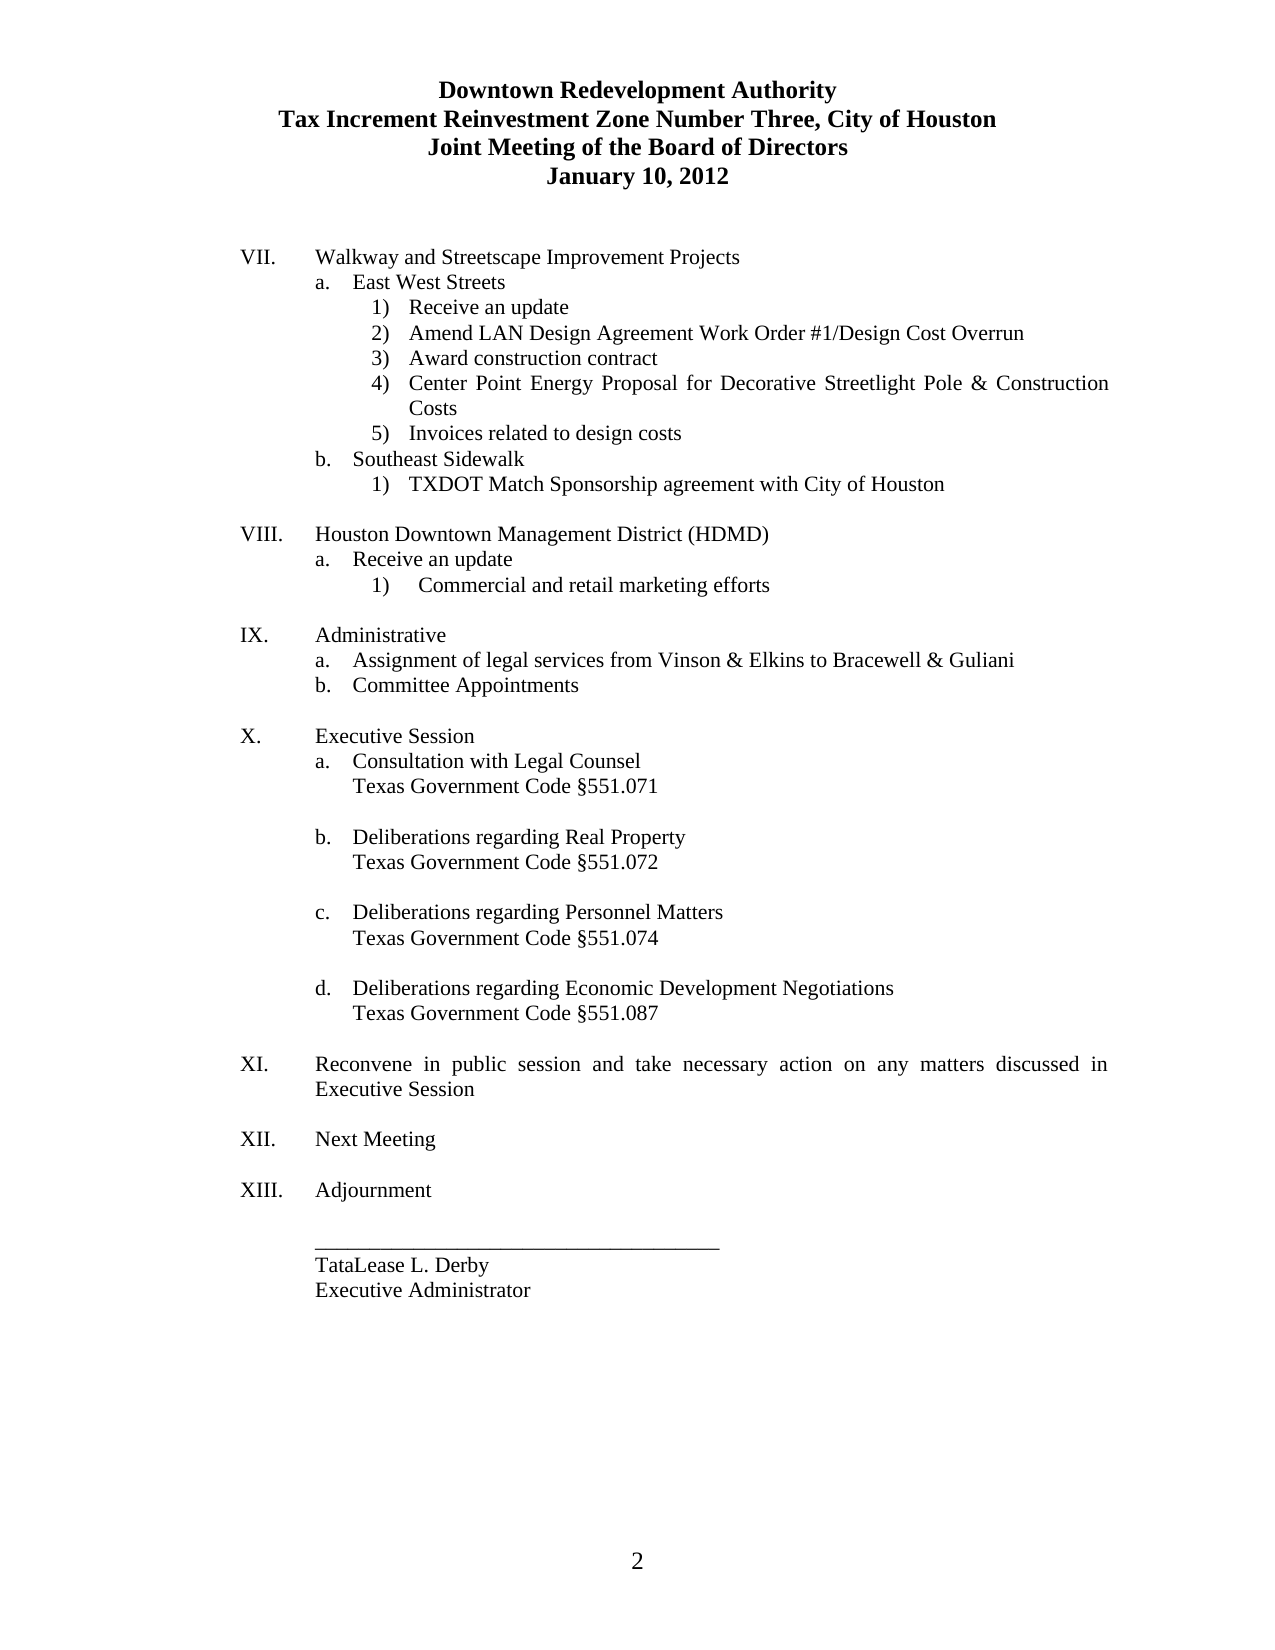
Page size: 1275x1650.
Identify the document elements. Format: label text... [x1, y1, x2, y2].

list Executive Session [240, 723, 1110, 748]
list Consultation with Legal Counsel [315, 748, 1110, 773]
list Committee Appointments [315, 672, 1110, 698]
list Center Point Energy Proposal for Decorative Streetlight Pole & Construction Costs [371, 370, 1110, 420]
list Reconvene in public session and take necessary action on any matters discussed in Executive Session [240, 1051, 1110, 1101]
text TataLease L. Derby [315, 1252, 1110, 1277]
list Receive an update [371, 294, 1110, 319]
list Deliberations regarding Personnel Matters [315, 899, 1110, 924]
list East West Streets [315, 269, 1110, 294]
list Receive an update [315, 546, 1110, 572]
list Award construction contract [371, 345, 1110, 370]
list Commercial and retail marketing efforts [371, 572, 1110, 597]
list Administrative [240, 622, 1110, 647]
text Texas Government Code §551.071 [315, 773, 1110, 798]
list Houston Downtown Management District (HDMD) [240, 521, 1110, 546]
list Deliberations regarding Economic Development Negotiations [315, 975, 1110, 1000]
text Texas Government Code §551.072 [315, 849, 1110, 874]
list Deliberations regarding Real Property [315, 824, 1110, 849]
text Texas Government Code §551.087 [315, 1000, 1110, 1025]
list Amend LAN Design Agreement Work Order #1/Design Cost Overrun [371, 319, 1110, 345]
text _____________________________________ [240, 1227, 1110, 1252]
list Assignment of legal services from Vinson & Elkins to Bracewell & Guliani [315, 647, 1110, 672]
list Invoices related to design costs [371, 420, 1110, 446]
list Walkway and Streetscape Improvement Projects [240, 244, 1110, 269]
list Southeast Sidewalk [315, 446, 1110, 471]
text Executive Administrator [315, 1277, 1110, 1303]
list Adjournment [240, 1177, 1110, 1202]
list TXDOT Match Sponsorship agreement with City of Houston [371, 471, 1110, 496]
text Texas Government Code §551.074 [315, 924, 1110, 950]
list Next Meeting [240, 1126, 1110, 1151]
